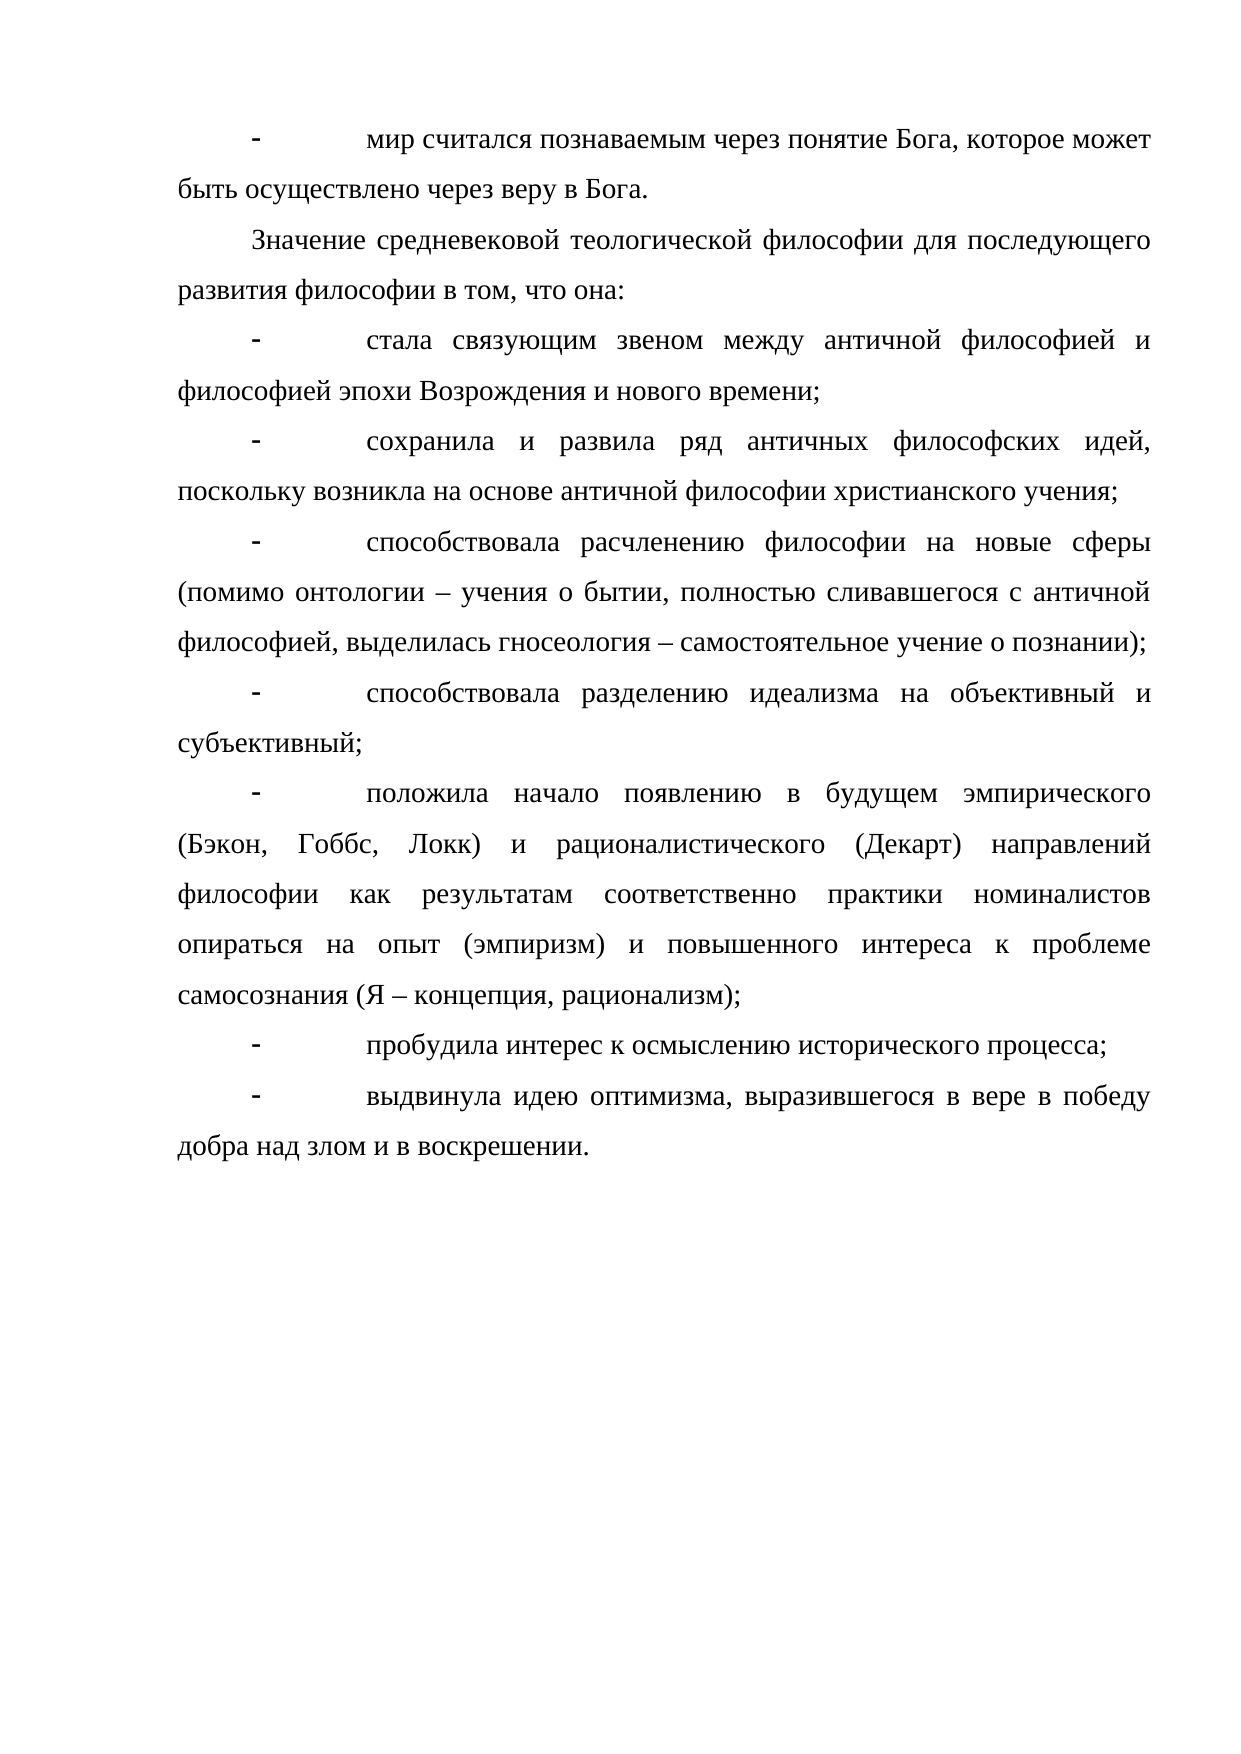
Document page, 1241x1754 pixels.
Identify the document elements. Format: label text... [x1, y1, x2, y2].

text Значение средневековой теологической философии для последующего развития философии в том, что она: [177, 222, 1152, 306]
list пробудила интерес к осмыслению исторического процесса; [177, 1027, 1152, 1061]
list способствовала разделению идеализма на объективный и субъективный; [177, 675, 1152, 759]
list стала связующим звеном между античной философией и философией эпохи Возрождения и нового времени; [177, 322, 1152, 406]
list сохранила и развила ряд античных философских идей, поскольку возникла на основе античной философии христианского учения; [177, 423, 1152, 507]
list мир считался познаваемым через понятие Бога, которое может быть осуществлено через веру в Бога. [177, 121, 1152, 205]
list способствовала расчленению философии на новые сферы (помимо онтологии – учения о бытии, полностью сливавшегося с античной философией, выделилась гносеология – самостоятельное учение о познании); [177, 524, 1152, 658]
list положила начало появлению в будущем эмпирического (Бэкон, Гоббс, Локк) и рационалистического (Декарт) направлений философии как результатам соответственно практики номиналистов опираться на опыт (эмпиризм) и повышенного интереса к проблеме самосознания (Я – концепция, рационализм); [177, 776, 1152, 1011]
list выдвинула идею оптимизма, выразившегося в вере в победу добра над злом и в воскрешении. [177, 1078, 1152, 1162]
